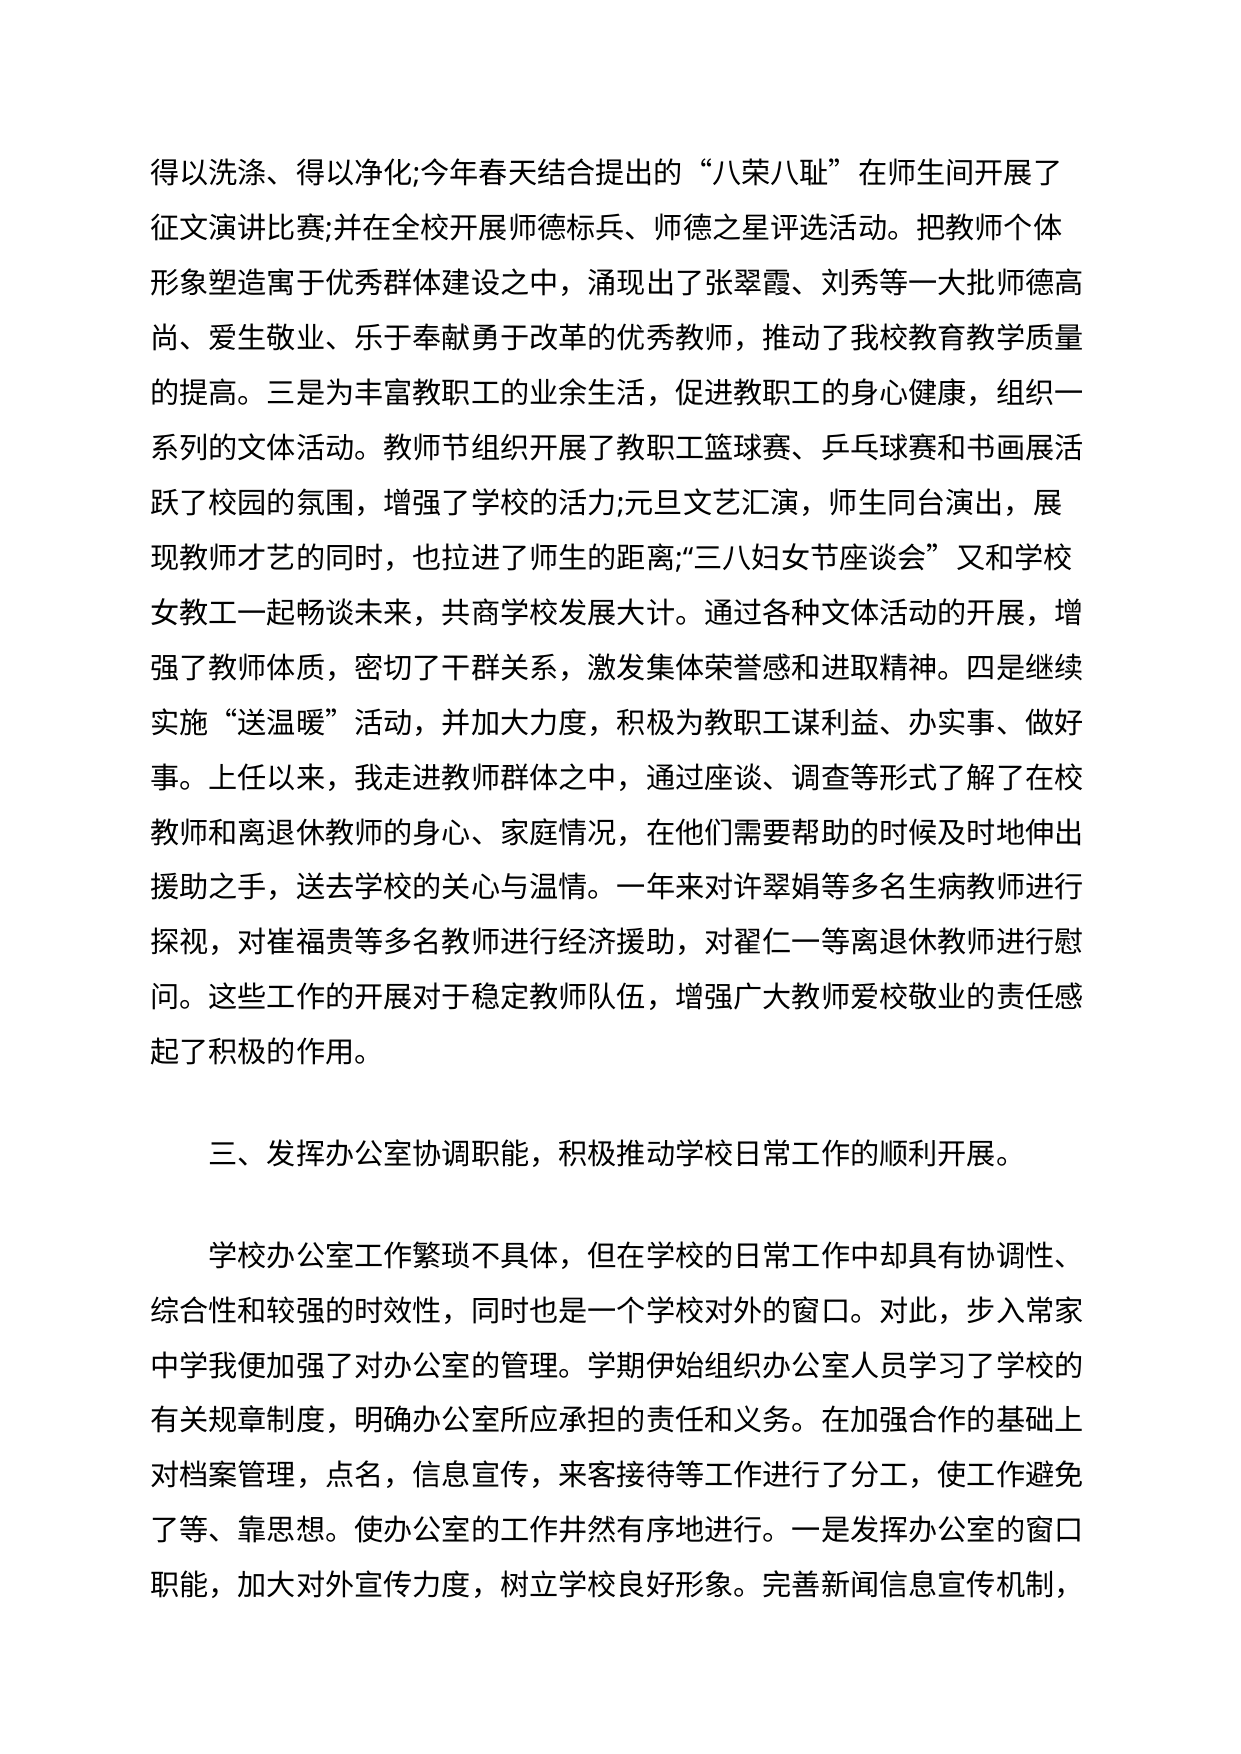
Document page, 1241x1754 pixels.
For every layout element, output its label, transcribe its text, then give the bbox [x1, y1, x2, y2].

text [150, 150, 1090, 1071]
text 三、发挥办公室协调职能，积极推动学校日常工作的顺利开展。 [150, 1131, 1090, 1173]
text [150, 1232, 1090, 1604]
